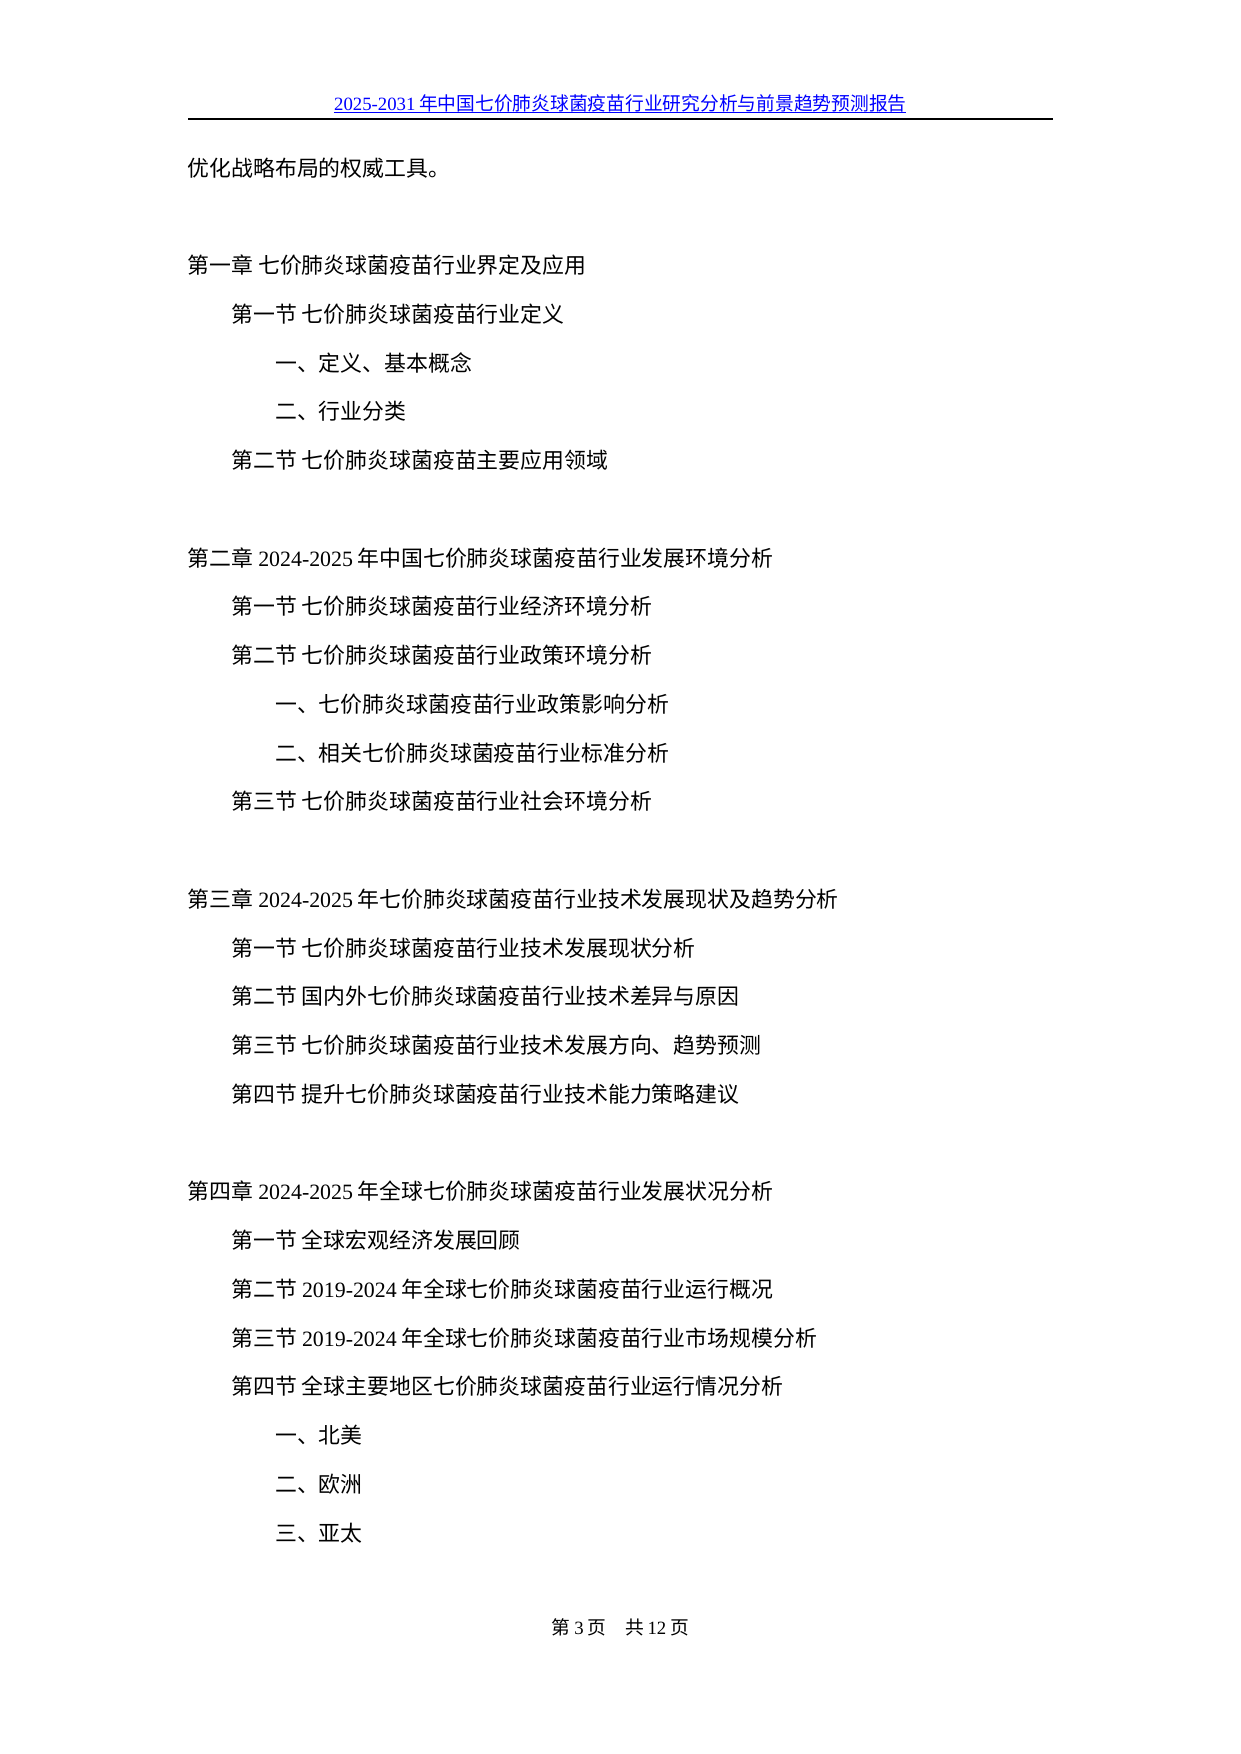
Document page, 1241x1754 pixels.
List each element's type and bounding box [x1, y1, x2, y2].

text [187, 150, 1053, 1548]
